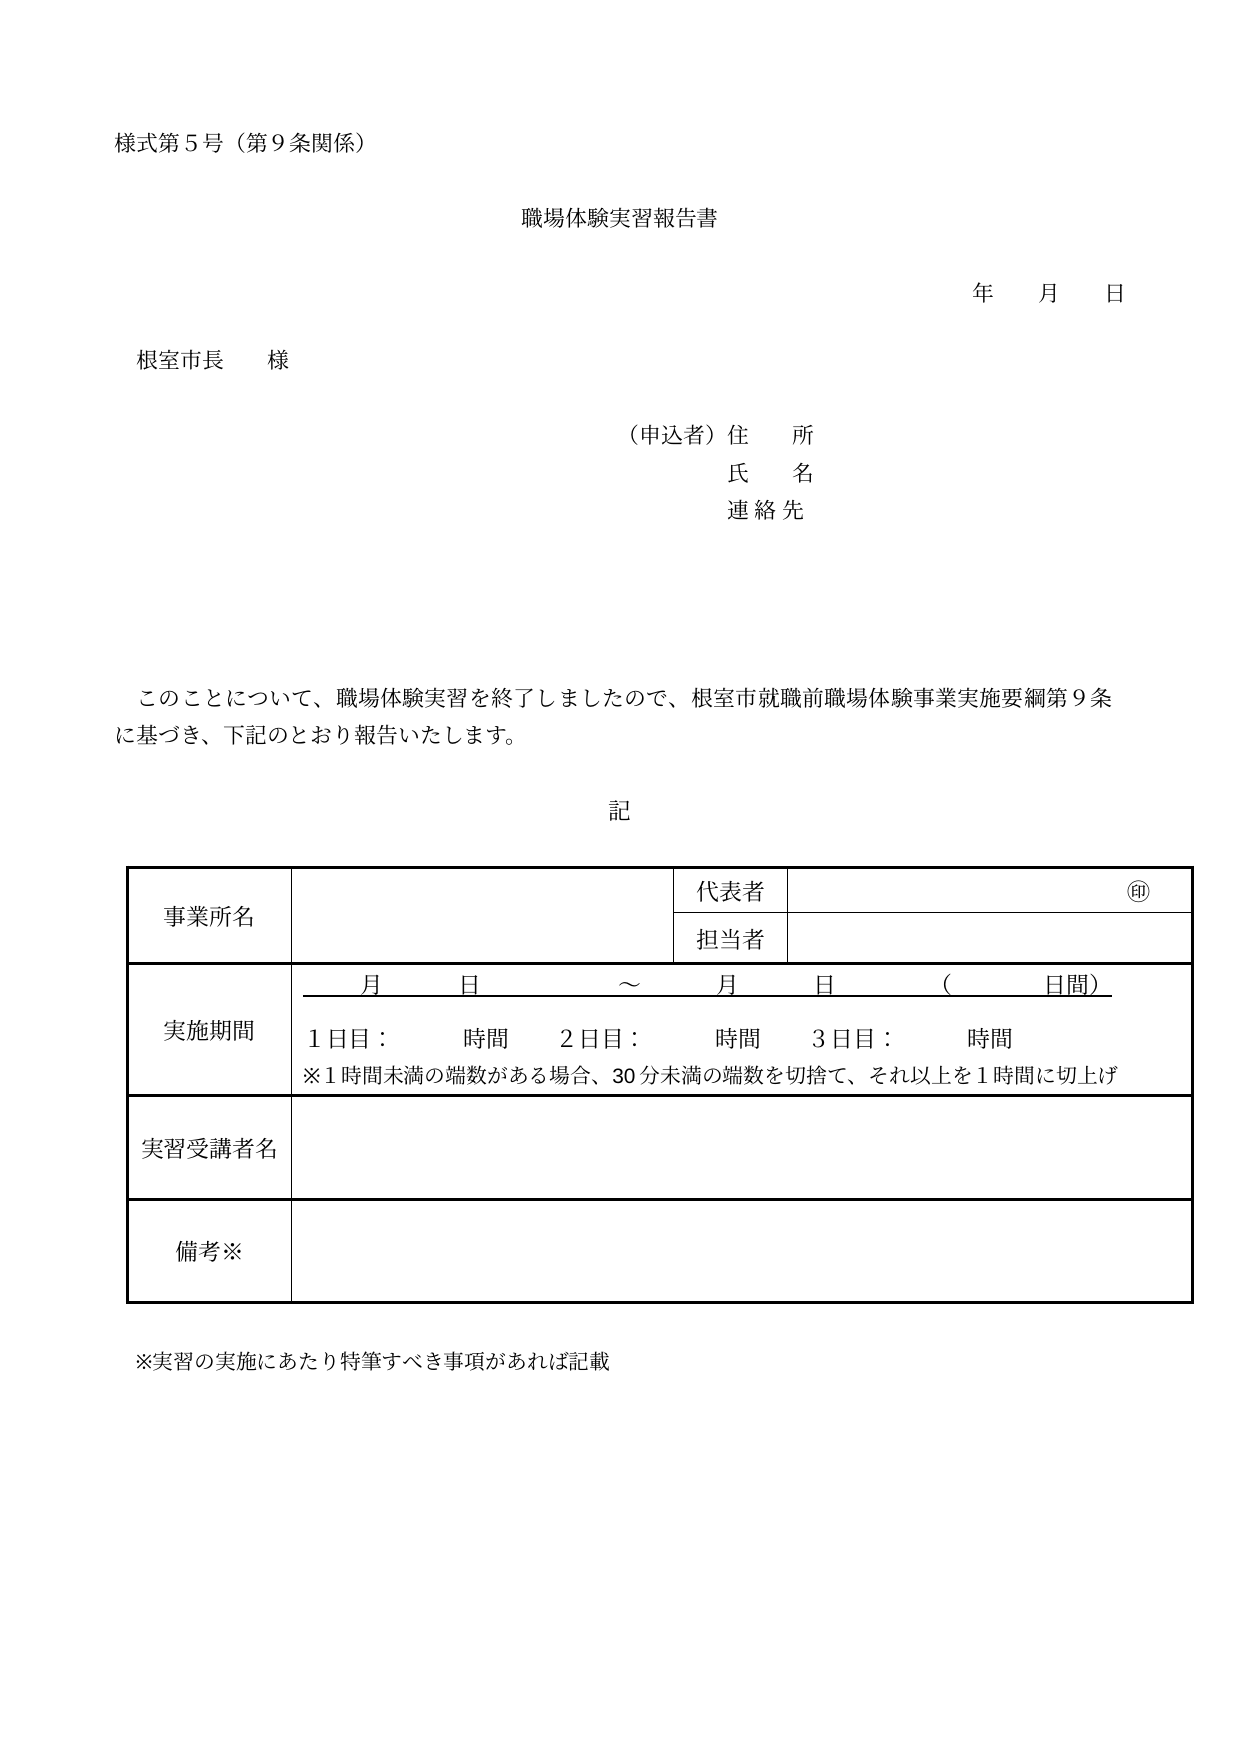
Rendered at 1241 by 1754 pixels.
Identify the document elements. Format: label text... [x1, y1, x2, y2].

table_cell [292, 1097, 1191, 1197]
table_header [292, 869, 673, 962]
text 連 絡 先 [114, 491, 1126, 528]
text 職場体験実習報告書 [114, 198, 1126, 236]
table_cell 月 日 ～ 月 日 （ 日間） １日目： 時間 ２日目： 時間 ３日目： 時間 ※１時間未満の端数がある場合、30分未満の端数を切捨て、それ以上を１時間に切上げ [292, 965, 1191, 1094]
table_cell [788, 913, 1191, 962]
table_cell 実施期間 [129, 965, 291, 1094]
table_cell 担当者 [674, 913, 787, 962]
text 様式第５号（第９条関係） [114, 123, 1126, 161]
text 根室市長 様 [114, 341, 1126, 378]
text （申込者）住 所 [114, 416, 1126, 453]
text 記 [114, 791, 1126, 828]
text 年 月 日 [114, 273, 1126, 311]
table_header 代表者 [674, 869, 787, 912]
table_header 事業所名 [129, 869, 291, 962]
text このことについて、職場体験実習を終了しましたので、根室市就職前職場体験事業実施要綱第９条に基づき、下記のとおり報告いたします。 [114, 678, 1113, 753]
table_cell 実習受講者名 [129, 1097, 291, 1197]
table_header ㊞ [788, 869, 1191, 912]
table_cell 備考※ [129, 1201, 291, 1301]
text 氏 名 [114, 453, 1126, 491]
table_cell [292, 1201, 1191, 1301]
text ※実習の実施にあたり特筆すべき事項があれば記載 [114, 1342, 1126, 1379]
